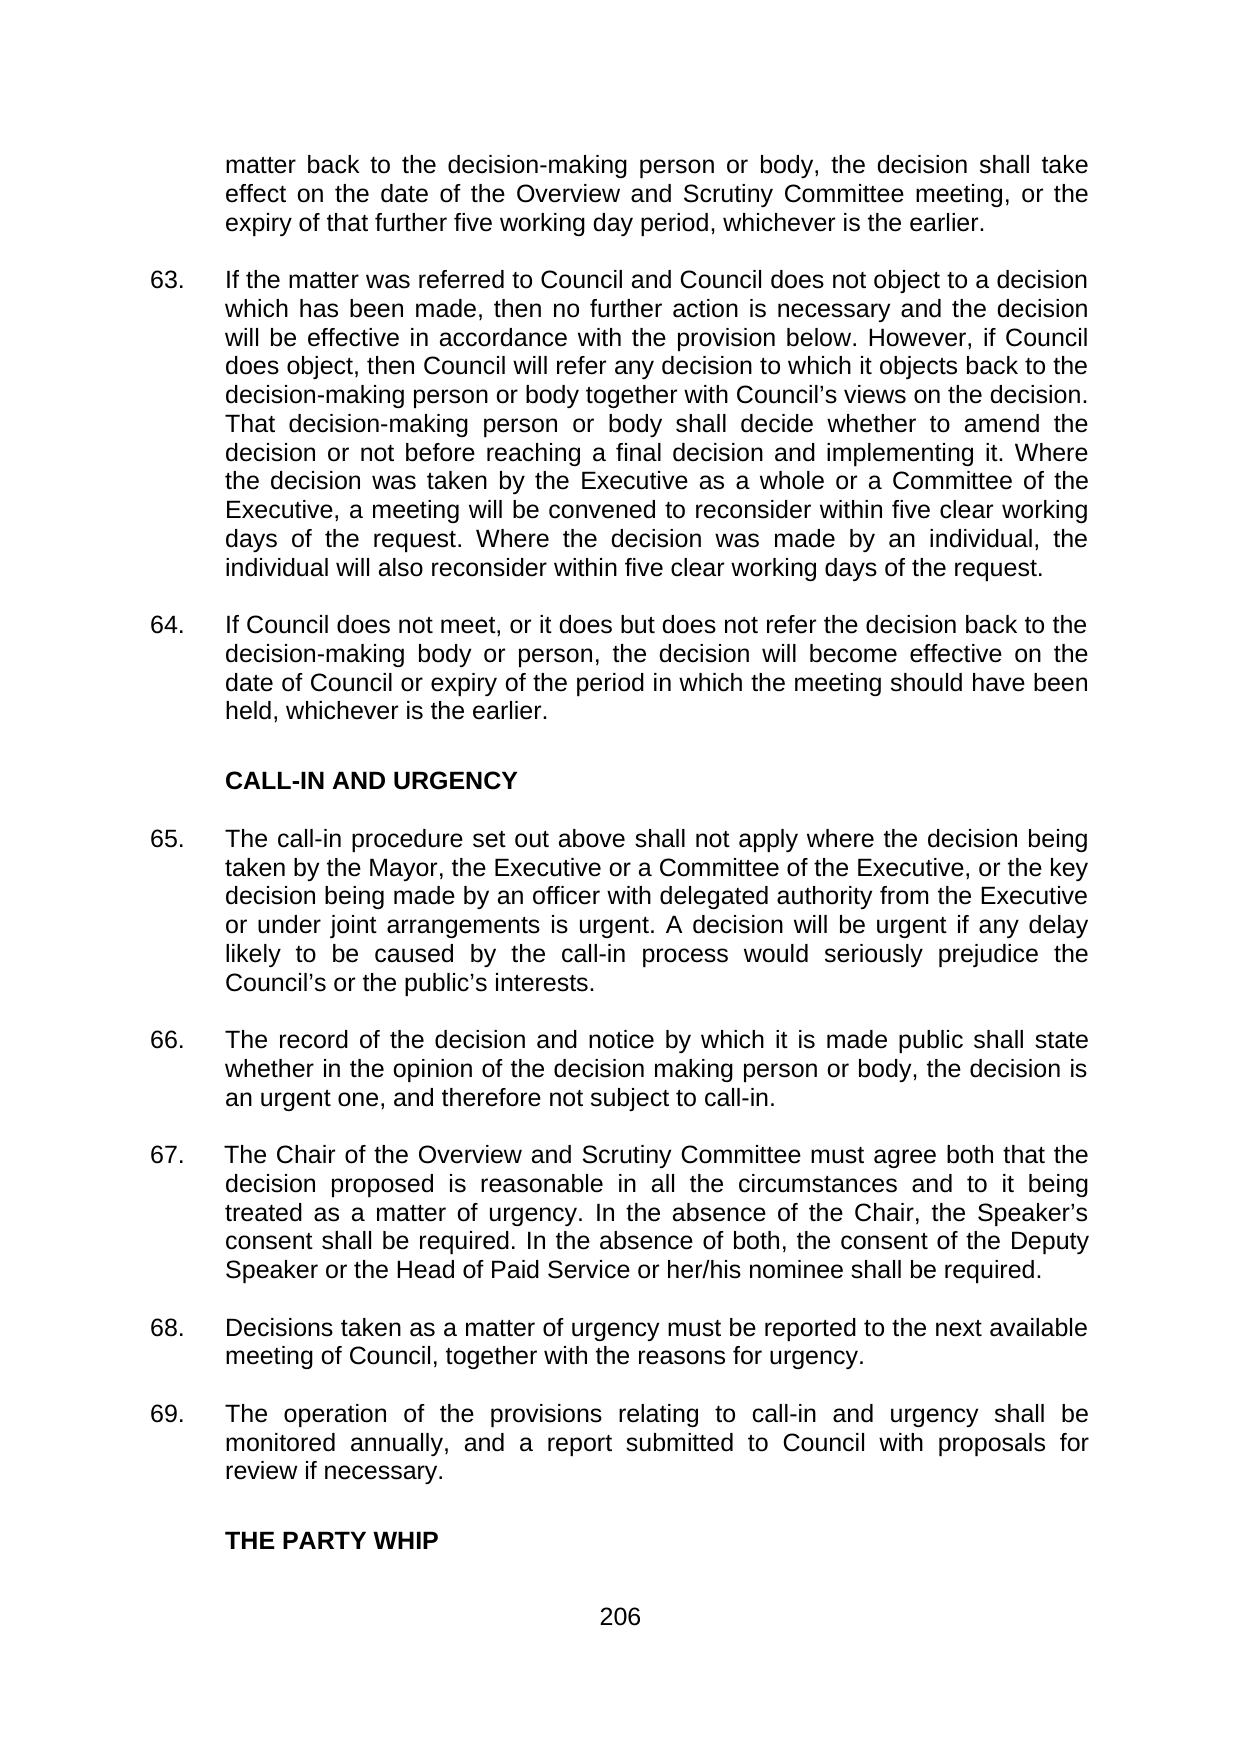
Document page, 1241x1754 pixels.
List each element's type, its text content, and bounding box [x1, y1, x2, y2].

text 68. Decisions taken as a matter of urgency must be reported to the next available meeting of Council, together with the reasons for urgency. [150, 1312, 1090, 1370]
text 66. The record of the decision and notice by which it is made public shall state whether in the opinion of the decision making person or body, the decision is an urgent one, and therefore not subject to call-in. [150, 1025, 1090, 1111]
text 64. If Council does not meet, or it does but does not refer the decision back to the decision-making body or person, the decision will become effective on the date of Council or expiry of the period in which the meeting should have been held, whichever is the earlier. [150, 610, 1090, 725]
text 65. The call-in procedure set out above shall not apply where the decision being taken by the Mayor, the Executive or a Committee of the Executive, or the key decision being made by an officer with delegated authority from the Executive or under joint arrangements is urgent. A decision will be urgent if any delay likely to be caused by the call-in process would seriously prejudice the Council’s or the public’s interests. [150, 824, 1090, 996]
text 63. If the matter was referred to Council and Council does not object to a decision which has been made, then no further action is necessary and the decision will be effective in accordance with the provision below. However, if Council does object, then Council will refer any decision to which it objects back to the decision-making person or body together with Council’s views on the decision. That decision-making person or body shall decide whether to amend the decision or not before reaching a final decision and implementing it. Where the decision was taken by the Executive as a whole or a Committee of the Executive, a meeting will be convened to reconsider within five clear working days of the request. Where the decision was made by an individual, the individual will also reconsider within five clear working days of the request. [150, 265, 1090, 581]
text THE PARTY WHIP [150, 1526, 1090, 1555]
text 67. The Chair of the Overview and Scrutiny Committee must agree both that the decision proposed is reasonable in all the circumstances and to it being treated as a matter of urgency. In the absence of the Chair, the Speaker’s consent shall be required. In the absence of both, the consent of the Deputy Speaker or the Head of Paid Service or her/his nominee shall be required. [150, 1140, 1090, 1284]
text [150, 150, 1090, 236]
text CALL-IN AND URGENCY [150, 766, 1090, 795]
text 69. The operation of the provisions relating to call-in and urgency shall be monitored annually, and a report submitted to Council with proposals for review if necessary. [150, 1399, 1090, 1485]
